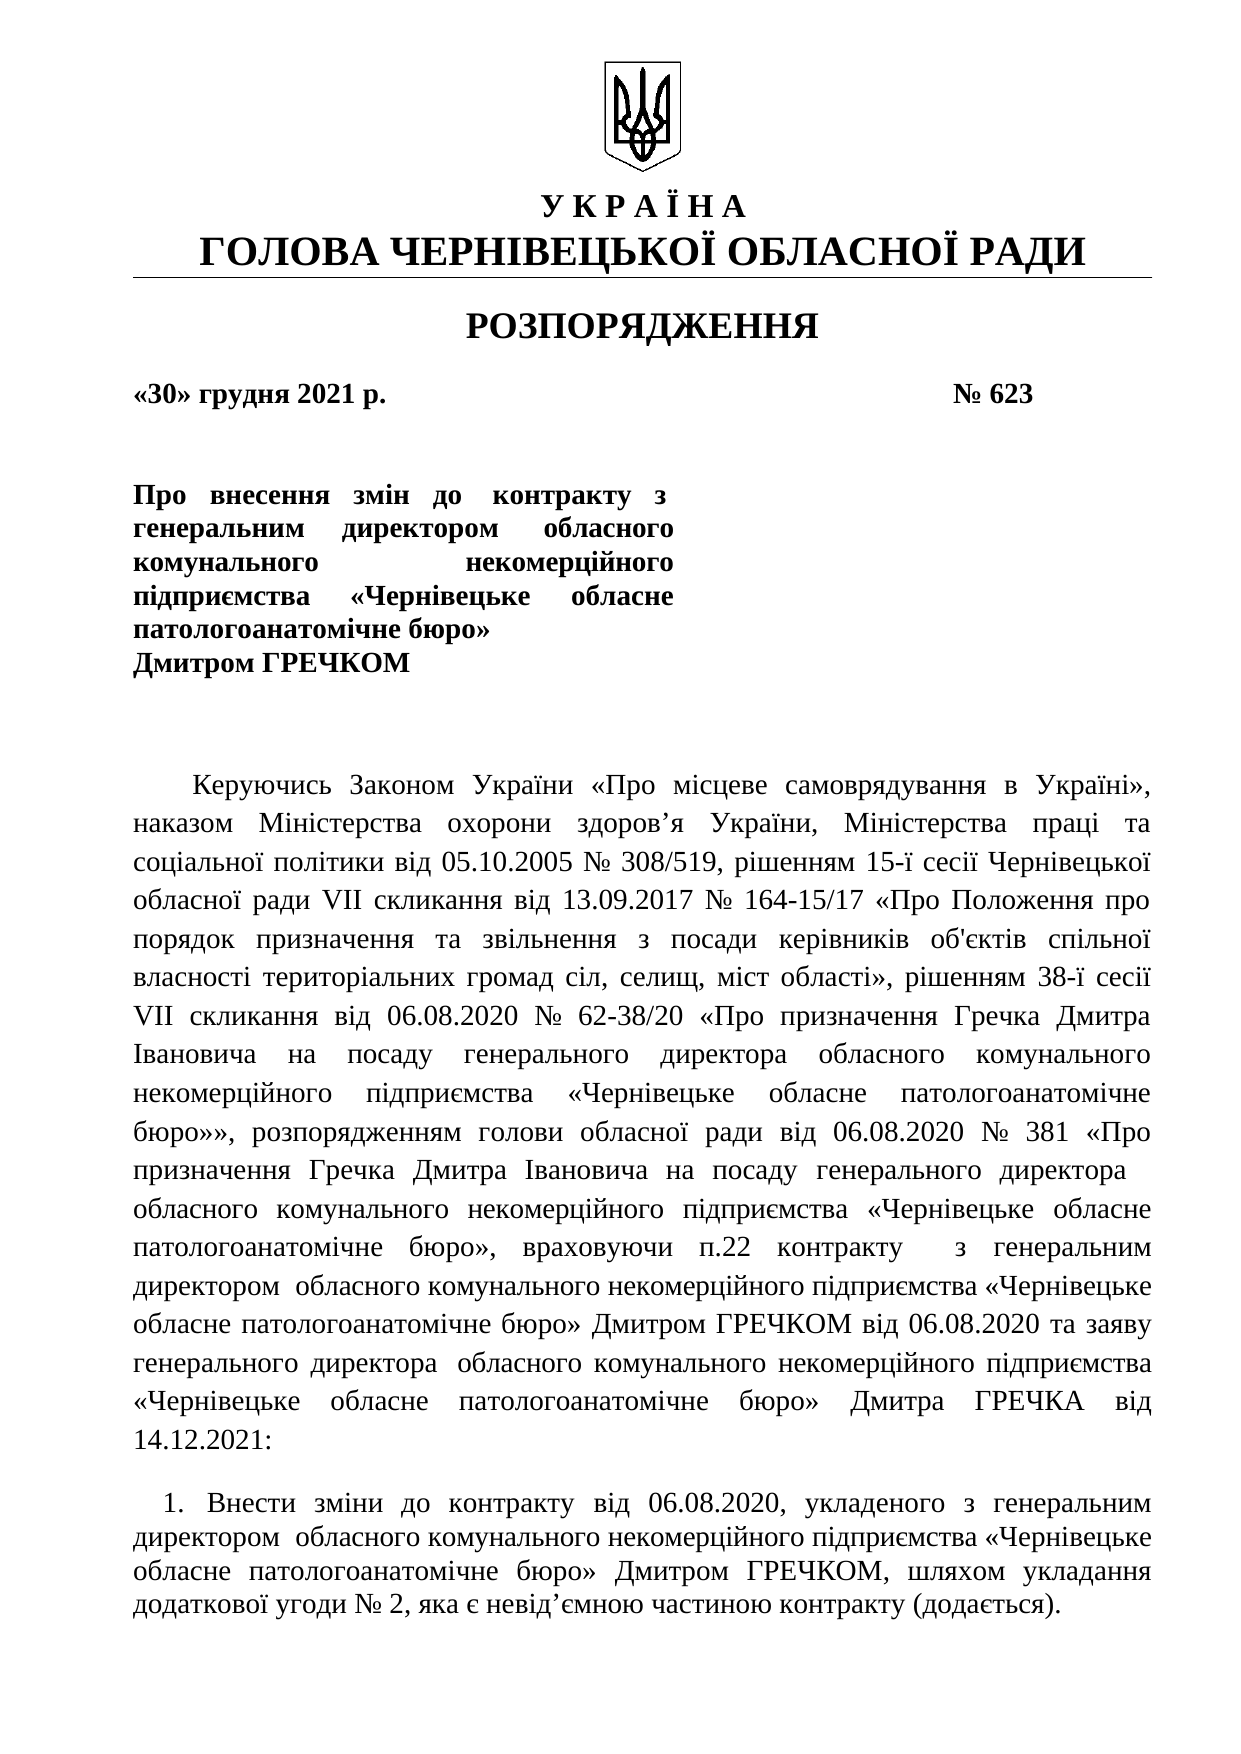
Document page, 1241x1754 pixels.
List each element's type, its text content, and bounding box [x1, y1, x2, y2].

list Внести зміни до контракту від 06.08.2020, укладеного з генеральним директором обласного комунального некомерційного підприємства «Чернівецьке обласне патологоанатомічне бюро» Дмитром ГРЕЧКОМ, шляхом укладання додаткової угоди № 2, яка є невід’ємною частиною контракту (додається). [133, 1486, 1152, 1620]
subtitle «30» грудня 2021 р. № 623 [133, 376, 1152, 410]
table_header Про внесення змін до контракту з генеральним директором обласного комунального некомерційного підприємства «Чернівецьке обласне патологоанатомічне бюро» Дмитром ГРЕЧКОМ [122, 477, 685, 678]
subtitle РОЗПОРЯДЖЕННЯ [133, 303, 1152, 347]
subtitle ГОЛОВА ЧЕРНІВЕЦЬКОЇ ОБЛАСНОЇ РАДИ [133, 225, 1152, 277]
picture [602, 59, 683, 175]
text Керуючись Законом України «Про місцеве самоврядування в Україні», наказом Міністерства охорони здоров’я України, Міністерства праці та соціальної політики від 05.10.2005 № 308/519, рішенням 15-ї сесії Чернівецької обласної ради VІІ скликання від 13.09.2017 № 164-15/17 «Про Положення про порядок призначення та звільнення з посади керівників об'єктів спільної власності територіальних громад сіл, селищ, міст області», рішенням 38-ї сесії VІІ скликання від 06.08.2020 № 62-38/20 «Про призначення Гречка Дмитра Івановича на посаду генерального директора обласного комунального некомерційного підприємства «Чернівецьке обласне патологоанатомічне бюро»», розпорядженням голови обласної ради від 06.08.2020 № 381 «Про призначення Гречка Дмитра Івановича на посаду генерального директора обласного комунального некомерційного підприємства «Чернівецьке обласне патологоанатомічне бюро», враховуючи п.22 контракту з генеральним директором обласного комунального некомерційного підприємства «Чернівецьке обласне патологоанатомічне бюро» Дмитром ГРЕЧКОМ від 06.08.2020 та заяву генерального директора обласного комунального некомерційного підприємства «Чернівецьке обласне патологоанатомічне бюро» Дмитра ГРЕЧКА від 14.12.2021: [133, 767, 1152, 1456]
text У К Р А Ї Н А [133, 175, 1152, 225]
